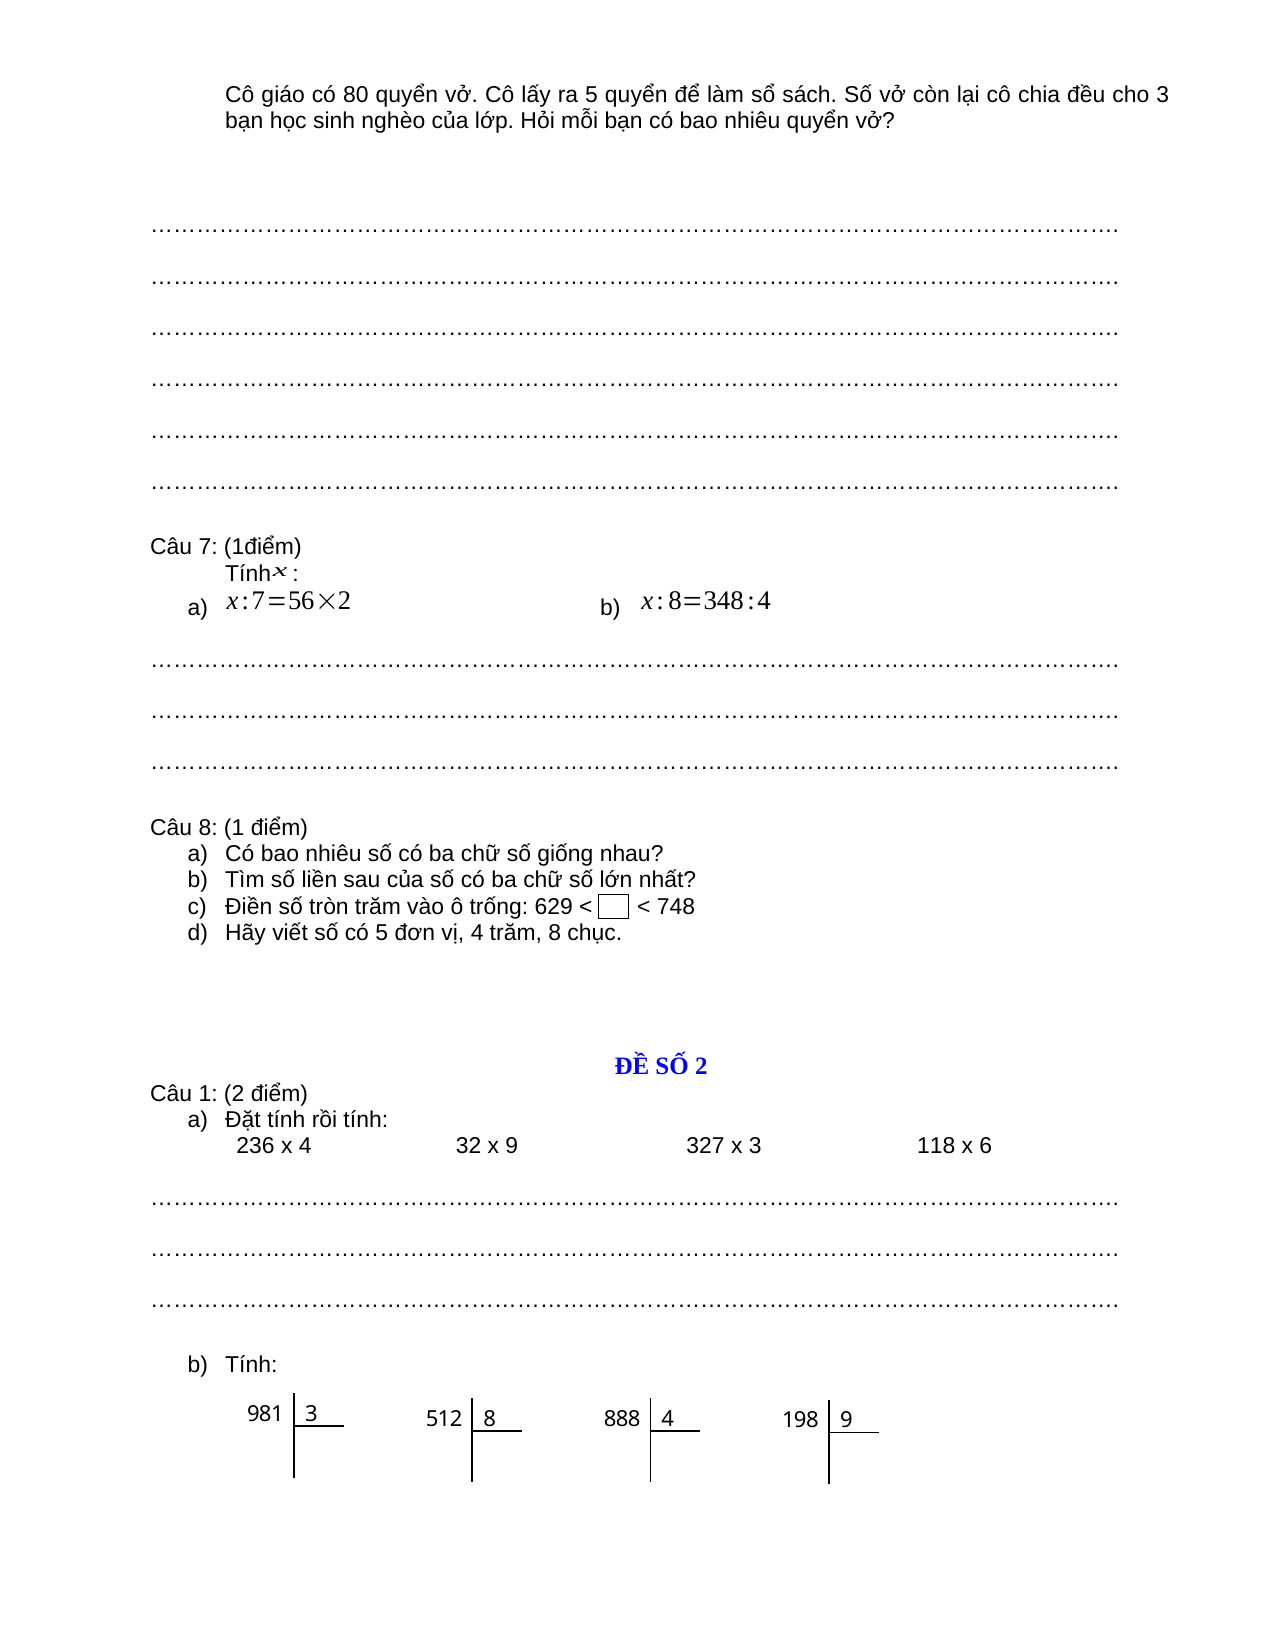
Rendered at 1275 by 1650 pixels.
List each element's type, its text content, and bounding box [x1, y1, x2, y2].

text ………………………………………………………………………………………………………………. [150, 211, 1172, 238]
text ………………………………………………………………………………………………………………. [150, 1183, 1172, 1210]
text ………………………………………………………………………………………………………………. [150, 697, 1172, 723]
text Cô giáo có 80 quyển vở. Cô lấy ra 5 quyển để làm sổ sách. Số vở còn lại cô chia đều cho 3 bạn học sinh nghèo của lớp. Hỏi mỗi bạn có bao nhiêu quyển vở? [150, 81, 1172, 134]
text ………………………………………………………………………………………………………………. [150, 1235, 1172, 1261]
text ………………………………………………………………………………………………………………. [150, 314, 1172, 340]
list Điền số tròn trăm vào ô trống: 629 < < 748 [187, 893, 1172, 919]
text ĐỀ SỐ 2 [150, 1051, 1172, 1079]
table_header 236 x 4 [225, 1132, 444, 1158]
list b) [187, 586, 1172, 621]
list Tính: [187, 1351, 1172, 1378]
text Câu 1: (2 điểm) [150, 1079, 1172, 1106]
list Có bao nhiêu số có ba chữ số giống nhau? [187, 840, 1172, 866]
text Câu 8: (1 điểm) [150, 813, 1172, 840]
text Tính: [150, 560, 1172, 586]
text Câu 7: (1điểm) [150, 533, 1172, 560]
text ………………………………………………………………………………………………………………. [150, 417, 1172, 443]
list Hãy viết số có 5 đơn vị, 4 trăm, 8 chục. [187, 919, 1172, 945]
text ………………………………………………………………………………………………………………. [150, 468, 1172, 494]
table_header 32 x 9 [444, 1132, 675, 1158]
text ………………………………………………………………………………………………………………. [150, 263, 1172, 289]
text ………………………………………………………………………………………………………………. [150, 748, 1172, 775]
text ………………………………………………………………………………………………………………. [150, 1286, 1172, 1313]
text ………………………………………………………………………………………………………………. [150, 365, 1172, 392]
list Tìm số liền sau của số có ba chữ số lớn nhất? [187, 866, 1172, 893]
text ………………………………………………………………………………………………………………. [150, 646, 1172, 672]
list Đặt tính rồi tính: [187, 1106, 1172, 1132]
table_header 327 x 3 [675, 1132, 906, 1158]
table_header 118 x 6 [906, 1132, 1136, 1158]
